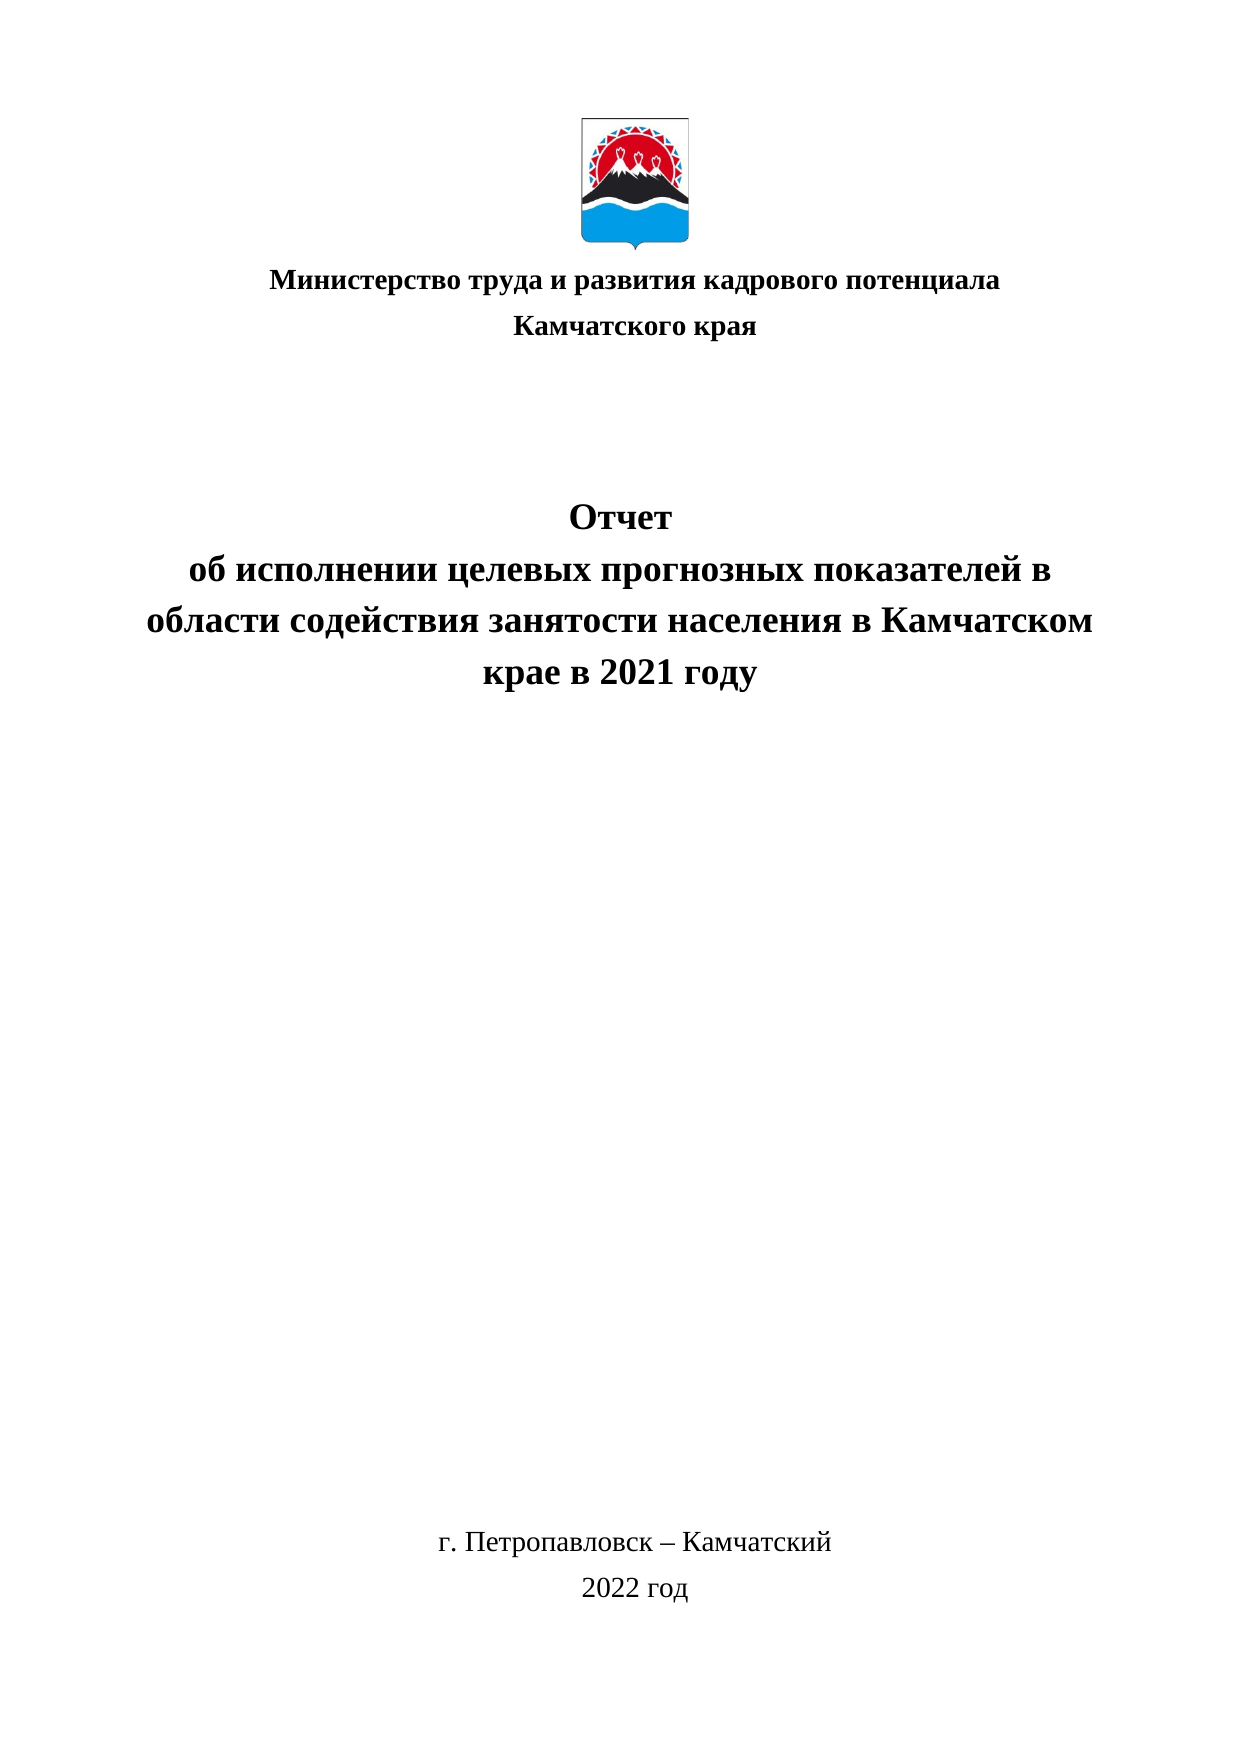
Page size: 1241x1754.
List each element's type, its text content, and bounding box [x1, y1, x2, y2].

text Отчет [118, 494, 1122, 538]
text 2022 год [148, 1571, 1122, 1604]
text Министерство труда и развития кадрового потенциала [148, 262, 1122, 295]
text г. Петропавловск – Камчатский [148, 1524, 1122, 1558]
text Камчатского края [148, 308, 1122, 341]
picture [581, 118, 689, 250]
text об исполнении целевых прогнозных показателей в области содействия занятости населения в Камчатском крае в 2021 году [118, 546, 1122, 693]
